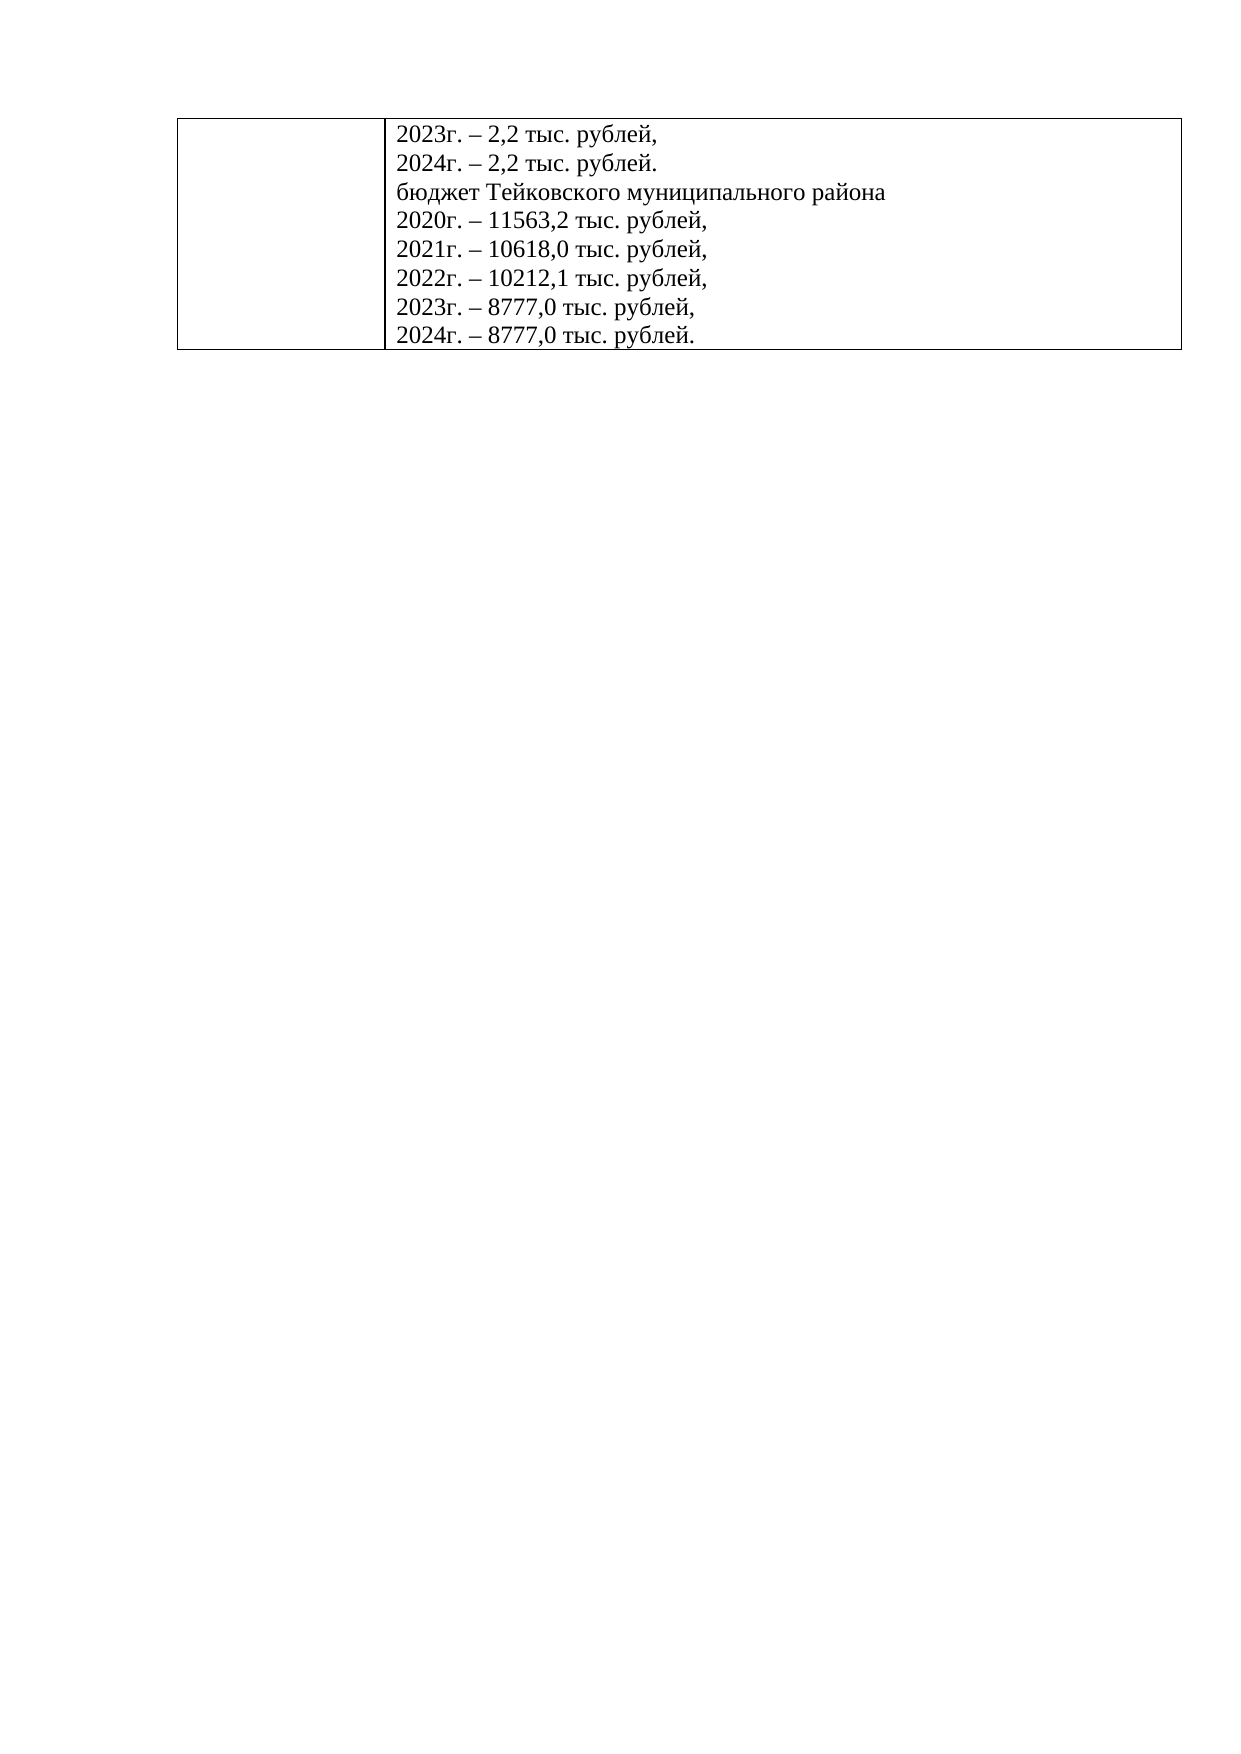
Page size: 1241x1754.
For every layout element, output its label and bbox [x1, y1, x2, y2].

table_cell [178, 119, 384, 349]
table_cell [386, 119, 1181, 349]
